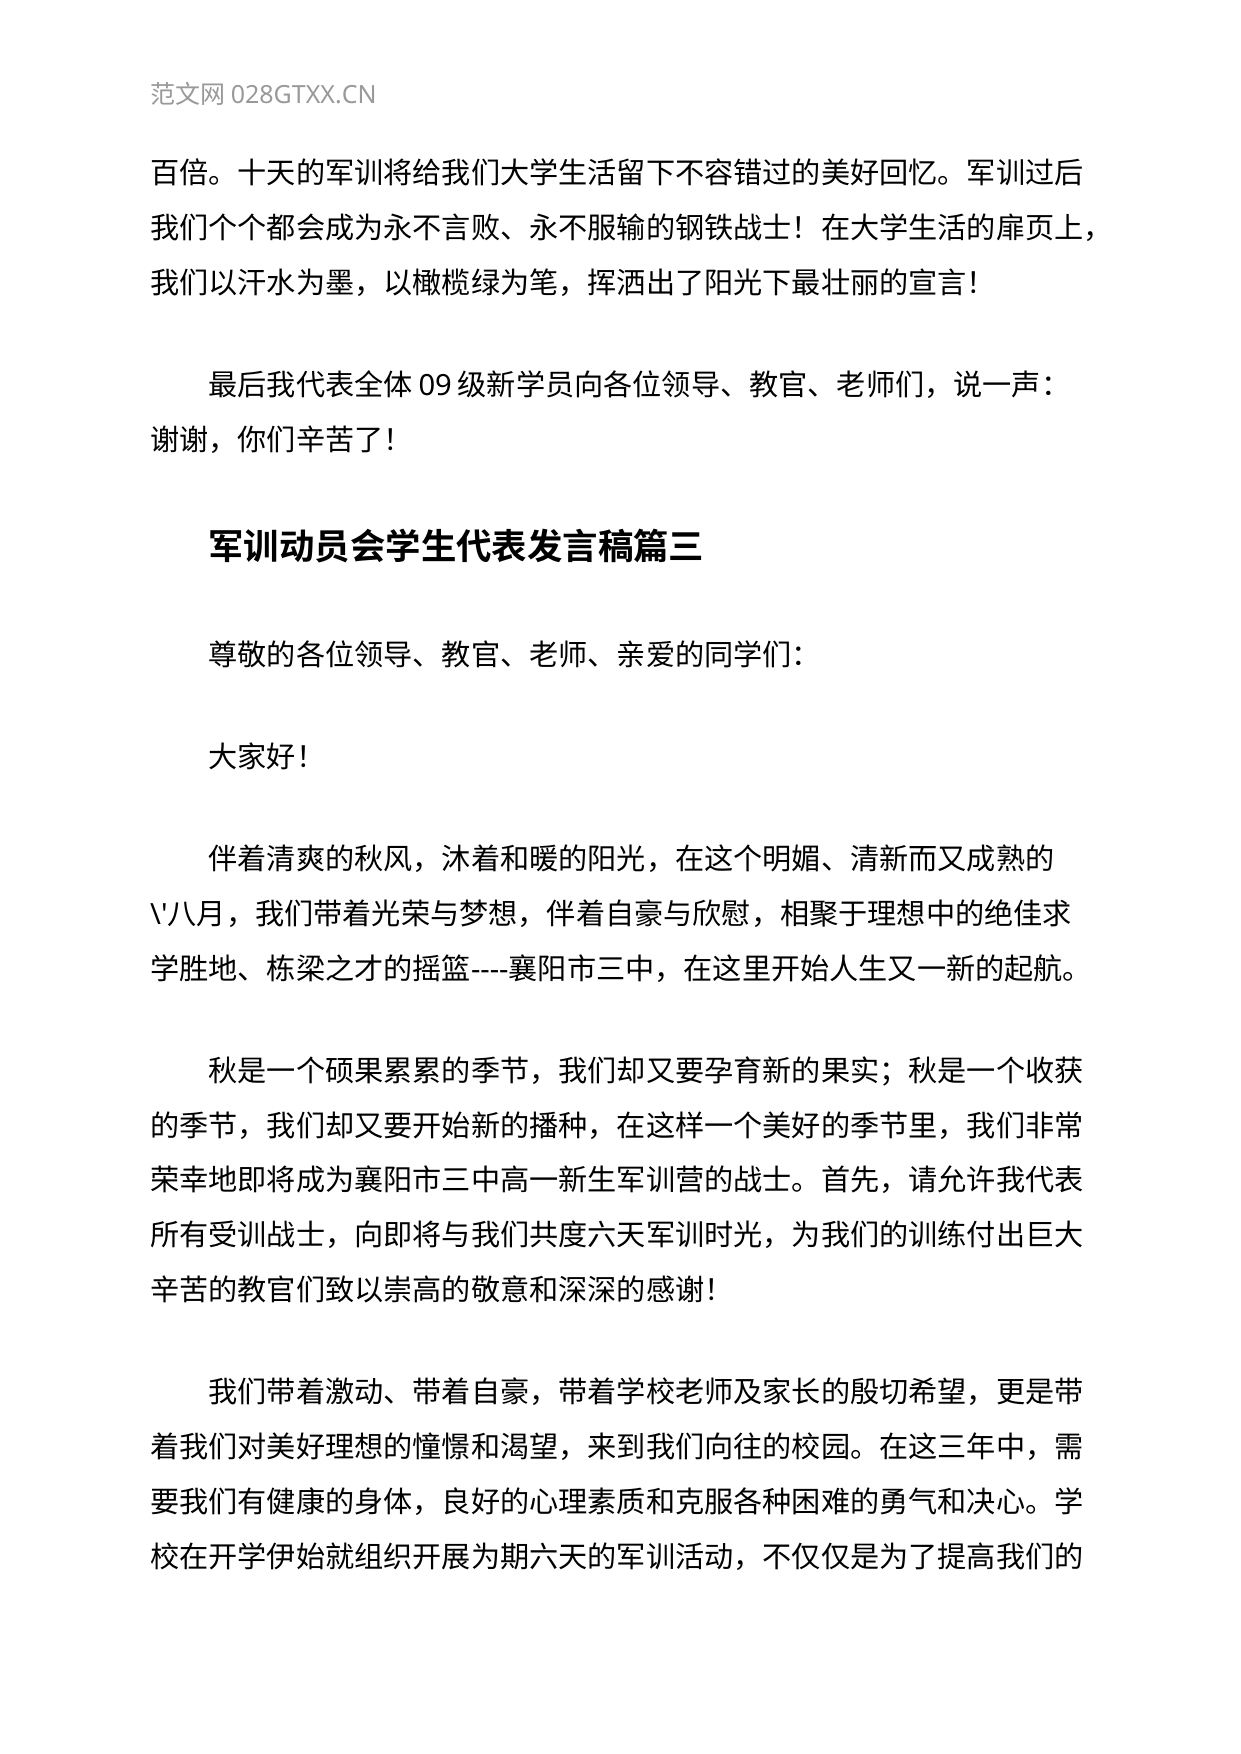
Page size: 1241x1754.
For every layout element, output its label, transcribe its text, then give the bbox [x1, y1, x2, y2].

text 最后我代表全体09级新学员向各位领导、教官、老师们，说一声：谢谢，你们辛苦了！ [150, 362, 1090, 459]
text 军训动员会学生代表发言稿篇三 [150, 518, 1090, 569]
text 秋是一个硕果累累的季节，我们却又要孕育新的果实；秋是一个收获的季节，我们却又要开始新的播种，在这样一个美好的季节里，我们非常荣幸地即将成为襄阳市三中高一新生军训营的战士。首先，请允许我代表所有受训战士，向即将与我们共度六天军训时光，为我们的训练付出巨大辛苦的教官们致以崇高的敬意和深深的感谢！ [150, 1047, 1090, 1309]
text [150, 150, 1090, 302]
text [150, 1368, 1090, 1576]
text 大家好！ [150, 733, 1090, 776]
text 伴着清爽的秋风，沐着和暖的阳光，在这个明媚、清新而又成熟的\'八月，我们带着光荣与梦想，伴着自豪与欣慰，相聚于理想中的绝佳求学胜地、栋梁之才的摇篮----襄阳市三中，在这里开始人生又一新的起航。 [150, 835, 1090, 988]
text 尊敬的各位领导、教官、老师、亲爱的同学们： [150, 632, 1090, 674]
